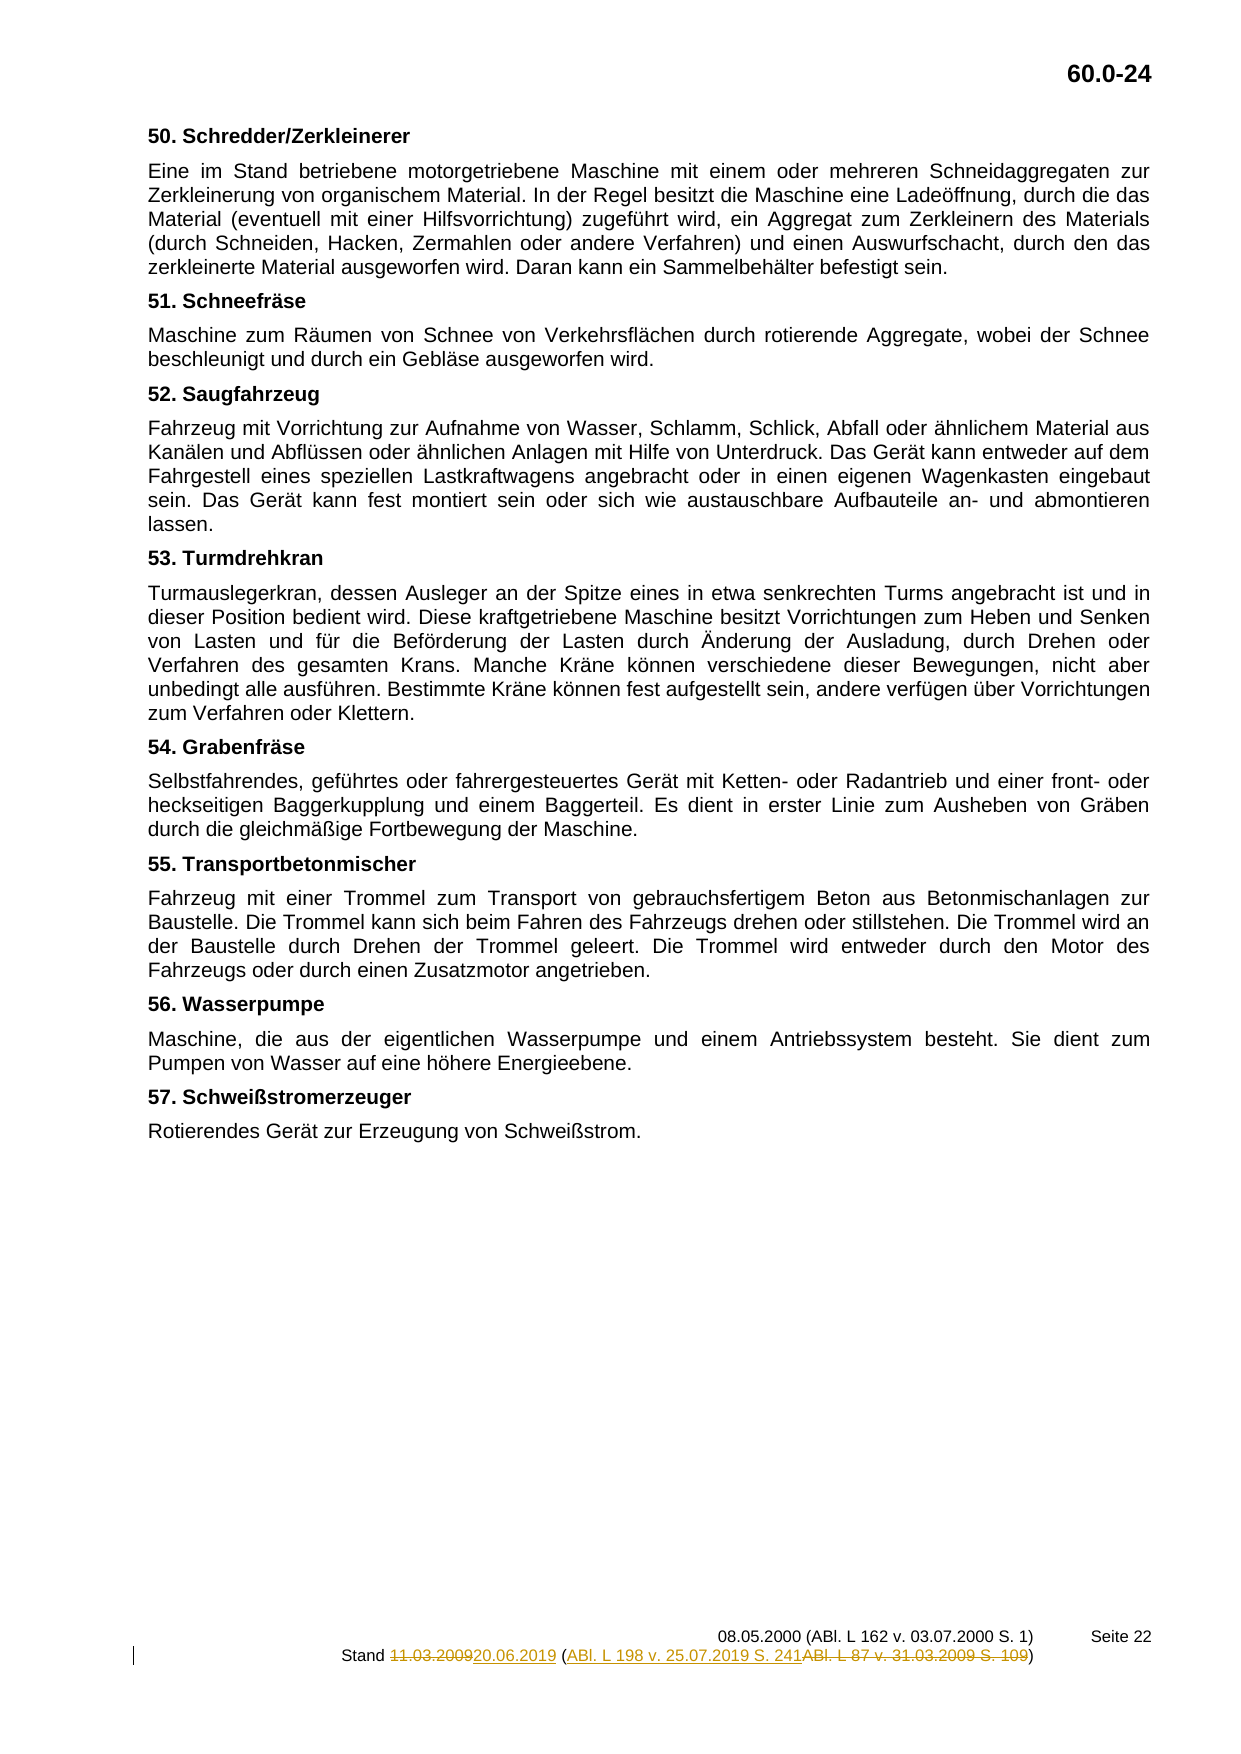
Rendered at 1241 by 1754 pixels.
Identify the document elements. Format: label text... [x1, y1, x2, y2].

text Selbstfahrendes, geführtes oder fahrergesteuertes Gerät mit Ketten- oder Radantrieb und einer front- oder heckseitigen Baggerkupplung und einem Baggerteil. Es dient in erster Linie zum Ausheben von Gräben durch die gleichmäßige Fortbewegung der Maschine. [148, 769, 1152, 841]
text 57. Schweißstromerzeuger [148, 1085, 1152, 1109]
text Fahrzeug mit einer Trommel zum Transport von gebrauchsfertigem Beton aus Betonmischanlagen zur Baustelle. Die Trommel kann sich beim Fahren des Fahrzeugs drehen oder stillstehen. Die Trommel wird an der Baustelle durch Drehen der Trommel geleert. Die Trommel wird entweder durch den Motor des Fahrzeugs oder durch einen Zusatzmotor angetrieben. [148, 886, 1152, 982]
text Maschine, die aus der eigentlichen Wasserpumpe und einem Antriebssystem besteht. Sie dient zum Pumpen von Wasser auf eine höhere Energieebene. [148, 1026, 1152, 1074]
text 54. Grabenfräse [148, 735, 1152, 759]
text 50. Schredder/Zerkleinerer [148, 124, 1152, 148]
text 51. Schneefräse [148, 289, 1152, 313]
text Fahrzeug mit Vorrichtung zur Aufnahme von Wasser, Schlamm, Schlick, Abfall oder ähnlichem Material aus Kanälen und Abflüssen oder ähnlichen Anlagen mit Hilfe von Unterdruck. Das Gerät kann entweder auf dem Fahrgestell eines speziellen Lastkraftwagens angebracht oder in einen eigenen Wagenkasten eingebaut sein. Das Gerät kann fest montiert sein oder sich wie austauschbare Aufbauteile an- und abmontieren lassen. [148, 416, 1152, 536]
text 55. Transportbetonmischer [148, 851, 1152, 875]
text Turmauslegerkran, dessen Ausleger an der Spitze eines in etwa senkrechten Turms angebracht ist und in dieser Position bedient wird. Diese kraftgetriebene Maschine besitzt Vorrichtungen zum Heben und Senken von Lasten und für die Beförderung der Lasten durch Änderung der Ausladung, durch Drehen oder Verfahren des gesamten Krans. Manche Kräne können verschiedene dieser Bewegungen, nicht aber unbedingt alle ausführen. Bestimmte Kräne können fest aufgestellt sein, andere verfügen über Vorrichtungen zum Verfahren oder Klettern. [148, 581, 1152, 724]
text Rotierendes Gerät zur Erzeugung von Schweißstrom. [148, 1119, 1152, 1143]
text Maschine zum Räumen von Schnee von Verkehrsflächen durch rotierende Aggregate, wobei der Schnee beschleunigt und durch ein Gebläse ausgeworfen wird. [148, 323, 1152, 371]
text 53. Turmdrehkran [148, 546, 1152, 570]
text 56. Wasserpumpe [148, 992, 1152, 1016]
text 52. Saugfahrzeug [148, 382, 1152, 406]
text Eine im Stand betriebene motorgetriebene Maschine mit einem oder mehreren Schneidaggregaten zur Zerkleinerung von organischem Material. In der Regel besitzt die Maschine eine Ladeöffnung, durch die das Material (eventuell mit einer Hilfsvorrichtung) zugeführt wird, ein Aggregat zum Zerkleinern des Materials (durch Schneiden, Hacken, Zermahlen oder andere Verfahren) und einen Auswurfschacht, durch den das zerkleinerte Material ausgeworfen wird. Daran kann ein Sammelbehälter befestigt sein. [148, 159, 1152, 278]
